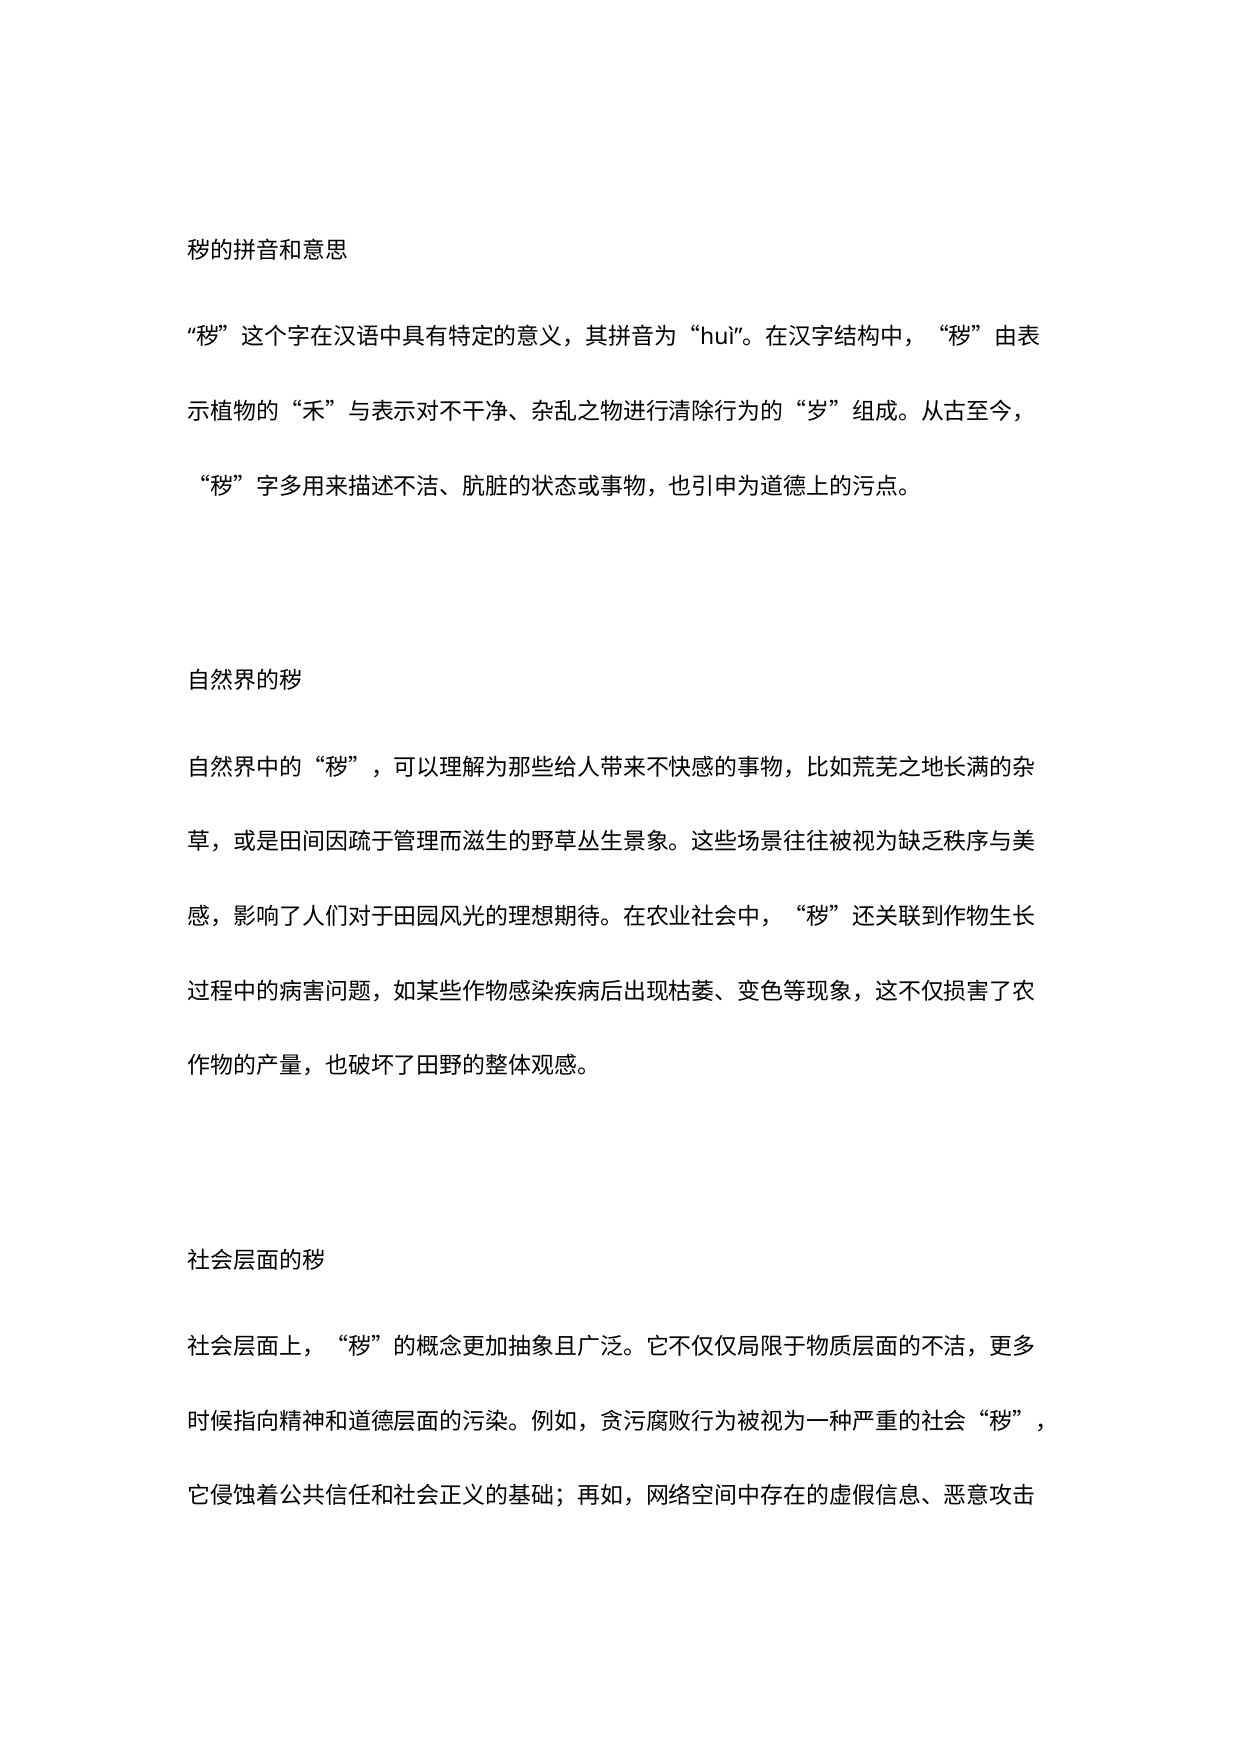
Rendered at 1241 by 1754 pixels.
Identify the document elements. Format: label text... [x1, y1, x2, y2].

text 自然界的秽 [187, 646, 1053, 711]
text 自然界中的“秽”，可以理解为那些给人带来不快感的事物，比如荒芜之地长满的杂草，或是田间因疏于管理而滋生的野草丛生景象。这些场景往往被视为缺乏秩序与美感，影响了人们对于田园风光的理想期待。在农业社会中，“秽”还关联到作物生长过程中的病害问题，如某些作物感染疾病后出现枯萎、变色等现象，这不仅损害了农作物的产量，也破坏了田野的整体观感。 [187, 733, 1053, 1096]
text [187, 1312, 1053, 1527]
text 秽的拼音和意思 [187, 216, 1053, 281]
text 社会层面的秽 [187, 1226, 1053, 1291]
text “秽”这个字在汉语中具有特定的意义，其拼音为“huì”。在汉字结构中，“秽”由表示植物的“禾”与表示对不干净、杂乱之物进行清除行为的“岁”组成。从古至今，“秽”字多用来描述不洁、肮脏的状态或事物，也引申为道德上的污点。 [187, 302, 1053, 517]
